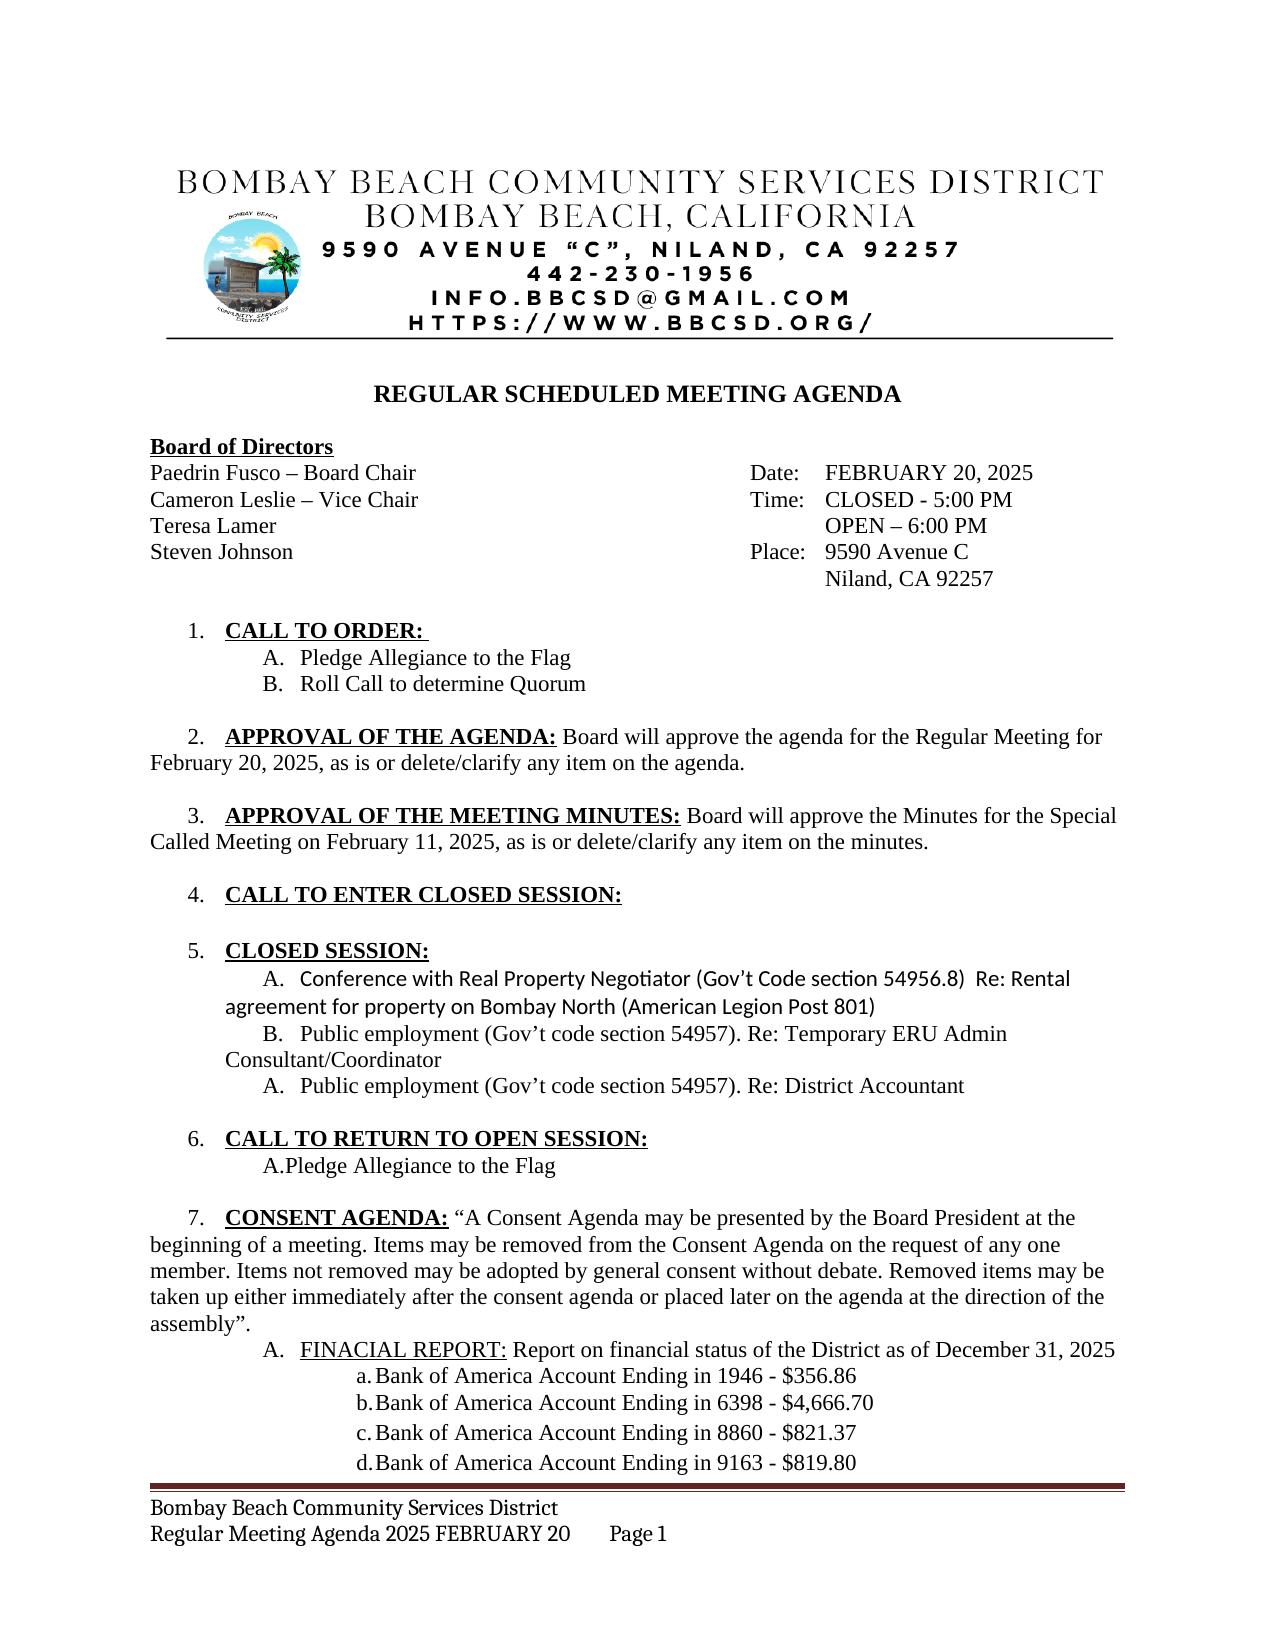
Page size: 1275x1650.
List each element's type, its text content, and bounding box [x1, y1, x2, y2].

list FINACIAL REPORT: Report on financial status of the District as of December 31, 2025 [225, 1336, 1125, 1362]
text REGULAR SCHEDULED MEETING AGENDA [150, 379, 1125, 408]
list Bank of America Account Ending in 8860 - $821.37 [300, 1419, 1125, 1445]
list CONSENT AGENDA: “A Consent Agenda may be presented by the Board President at the beginning of a meeting. Items may be removed from the Consent Agenda on the request of any one member. Items not removed may be adopted by general consent without debate. Removed items may be taken up either immediately after the consent agenda or placed later on the agenda at the direction of the assembly”. [150, 1204, 1125, 1336]
list CALL TO ENTER CLOSED SESSION: [150, 881, 1125, 907]
list CALL TO RETURN TO OPEN SESSION: [150, 1125, 1125, 1152]
text Niland, CA 92257 [150, 565, 1125, 591]
list Public employment (Gov’t code section 54957). Re: District Accountant [225, 1073, 1125, 1099]
text Cameron Leslie – Vice Chair Time: CLOSED - 5:00 PM [150, 486, 1125, 512]
list CLOSED SESSION: [150, 937, 1125, 964]
list Roll Call to determine Quorum [225, 670, 1125, 696]
list Pledge Allegiance to the Flag [225, 1152, 1125, 1178]
text Steven Johnson Place: 9590 Avenue C [150, 538, 1125, 565]
list Bank of America Account Ending in 6398 - $4,666.70 [300, 1389, 1125, 1415]
text Teresa Lamer OPEN – 6:00 PM [150, 512, 1125, 538]
picture [150, 150, 1125, 350]
list Pledge Allegiance to the Flag [225, 644, 1125, 670]
list Public employment (Gov’t code section 54957). Re: Temporary ERU Admin Consultant/Coordinator [225, 1020, 1125, 1073]
list Bank of America Account Ending in 9163 - $819.80 [300, 1449, 1125, 1476]
text Paedrin Fusco – Board Chair Date: FEBRUARY 20, 2025 [150, 459, 1125, 486]
list CALL TO ORDER: [150, 617, 1125, 644]
text Board of Directors [150, 433, 1125, 459]
list Conference with Real Property Negotiator (Gov’t Code section 54956.8) Re: Rental agreement for property on Bombay North (American Legion Post 801) [225, 964, 1125, 1020]
list APPROVAL OF THE MEETING MINUTES: Board will approve the Minutes for the Special Called Meeting on February 11, 2025, as is or delete/clarify any item on the minutes. [150, 802, 1125, 854]
list Bank of America Account Ending in 1946 - $356.86 [300, 1362, 1125, 1389]
list APPROVAL OF THE AGENDA: Board will approve the agenda for the Regular Meeting for February 20, 2025, as is or delete/clarify any item on the agenda. [150, 723, 1125, 776]
